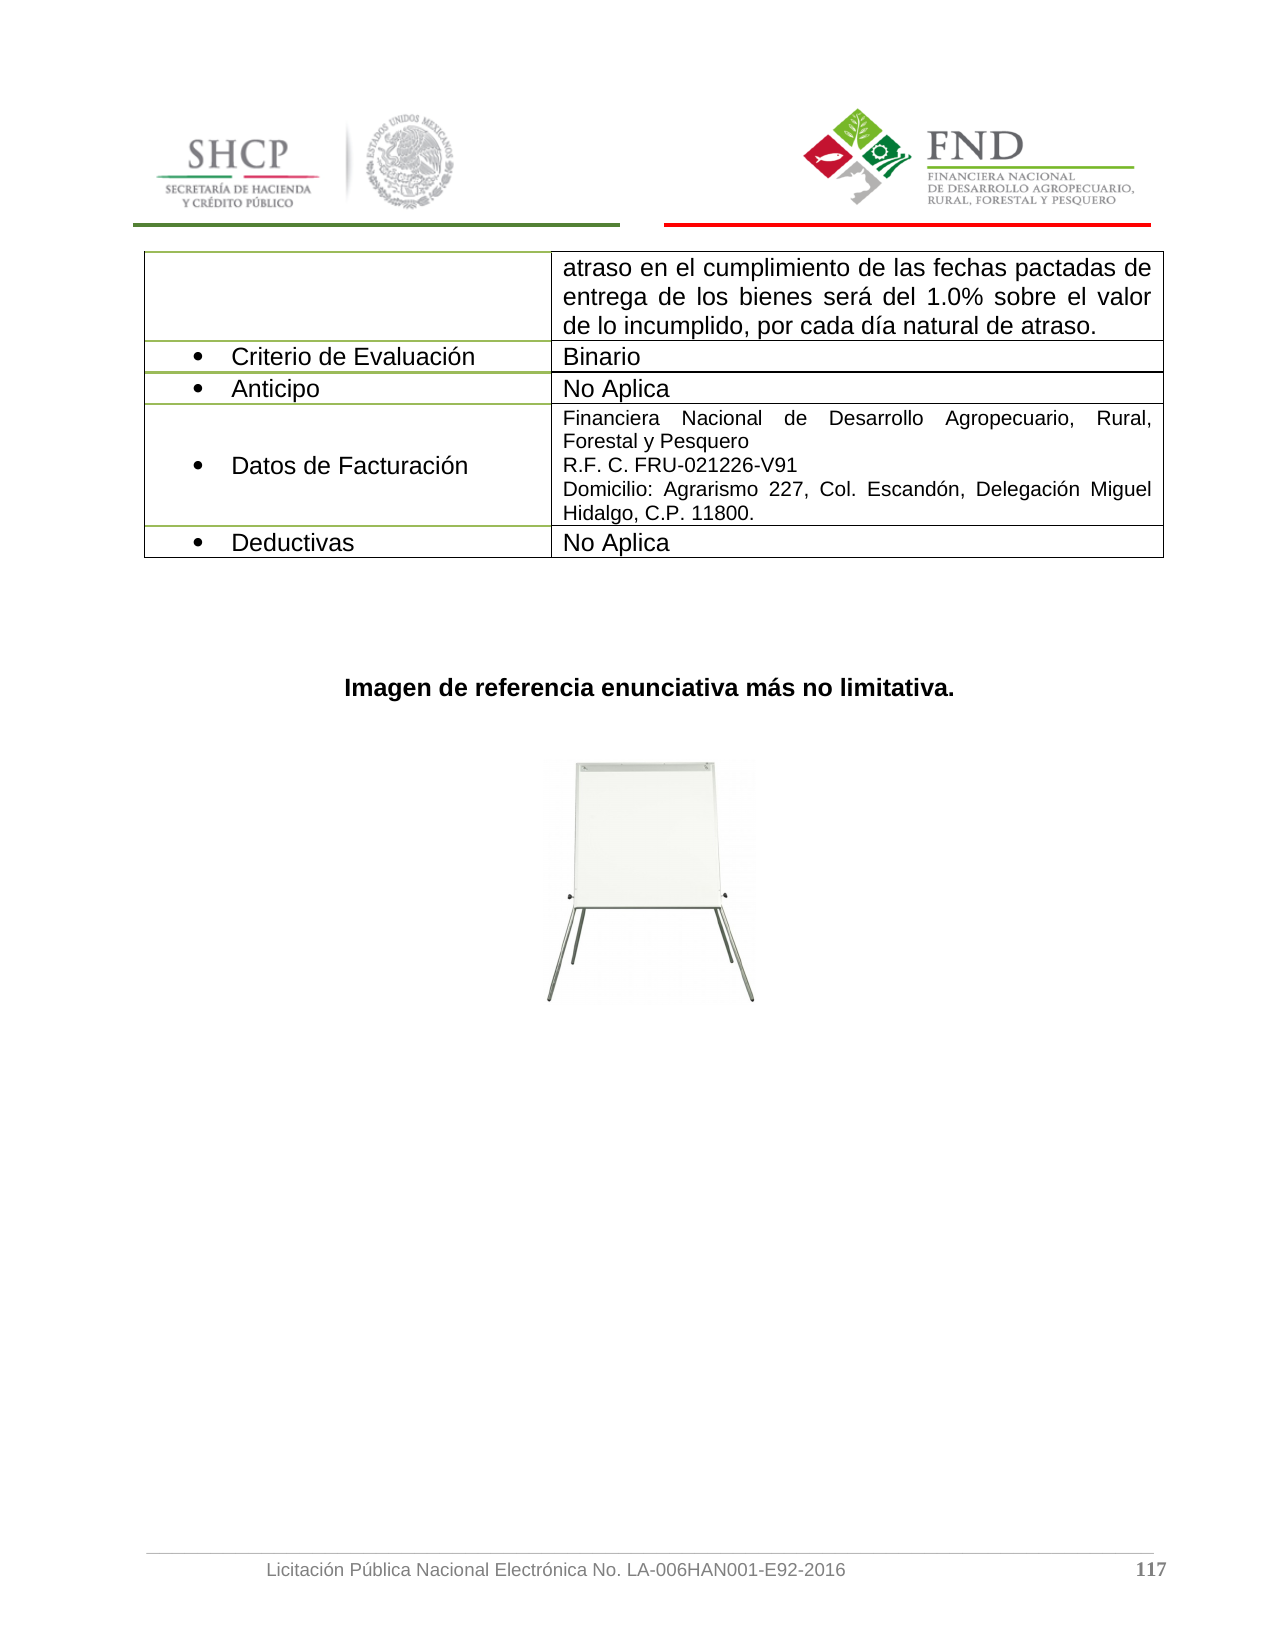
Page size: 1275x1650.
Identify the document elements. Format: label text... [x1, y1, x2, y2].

table_cell ANEXO TECNICO PARTIDA 17 PIZARRON ROTAFOLIO DE 1.80 m. Imagen de referencia enunciativa más no limitativa. [133, 251, 1167, 731]
picture [543, 759, 756, 1005]
picture [796, 103, 1141, 212]
picture [144, 103, 463, 223]
